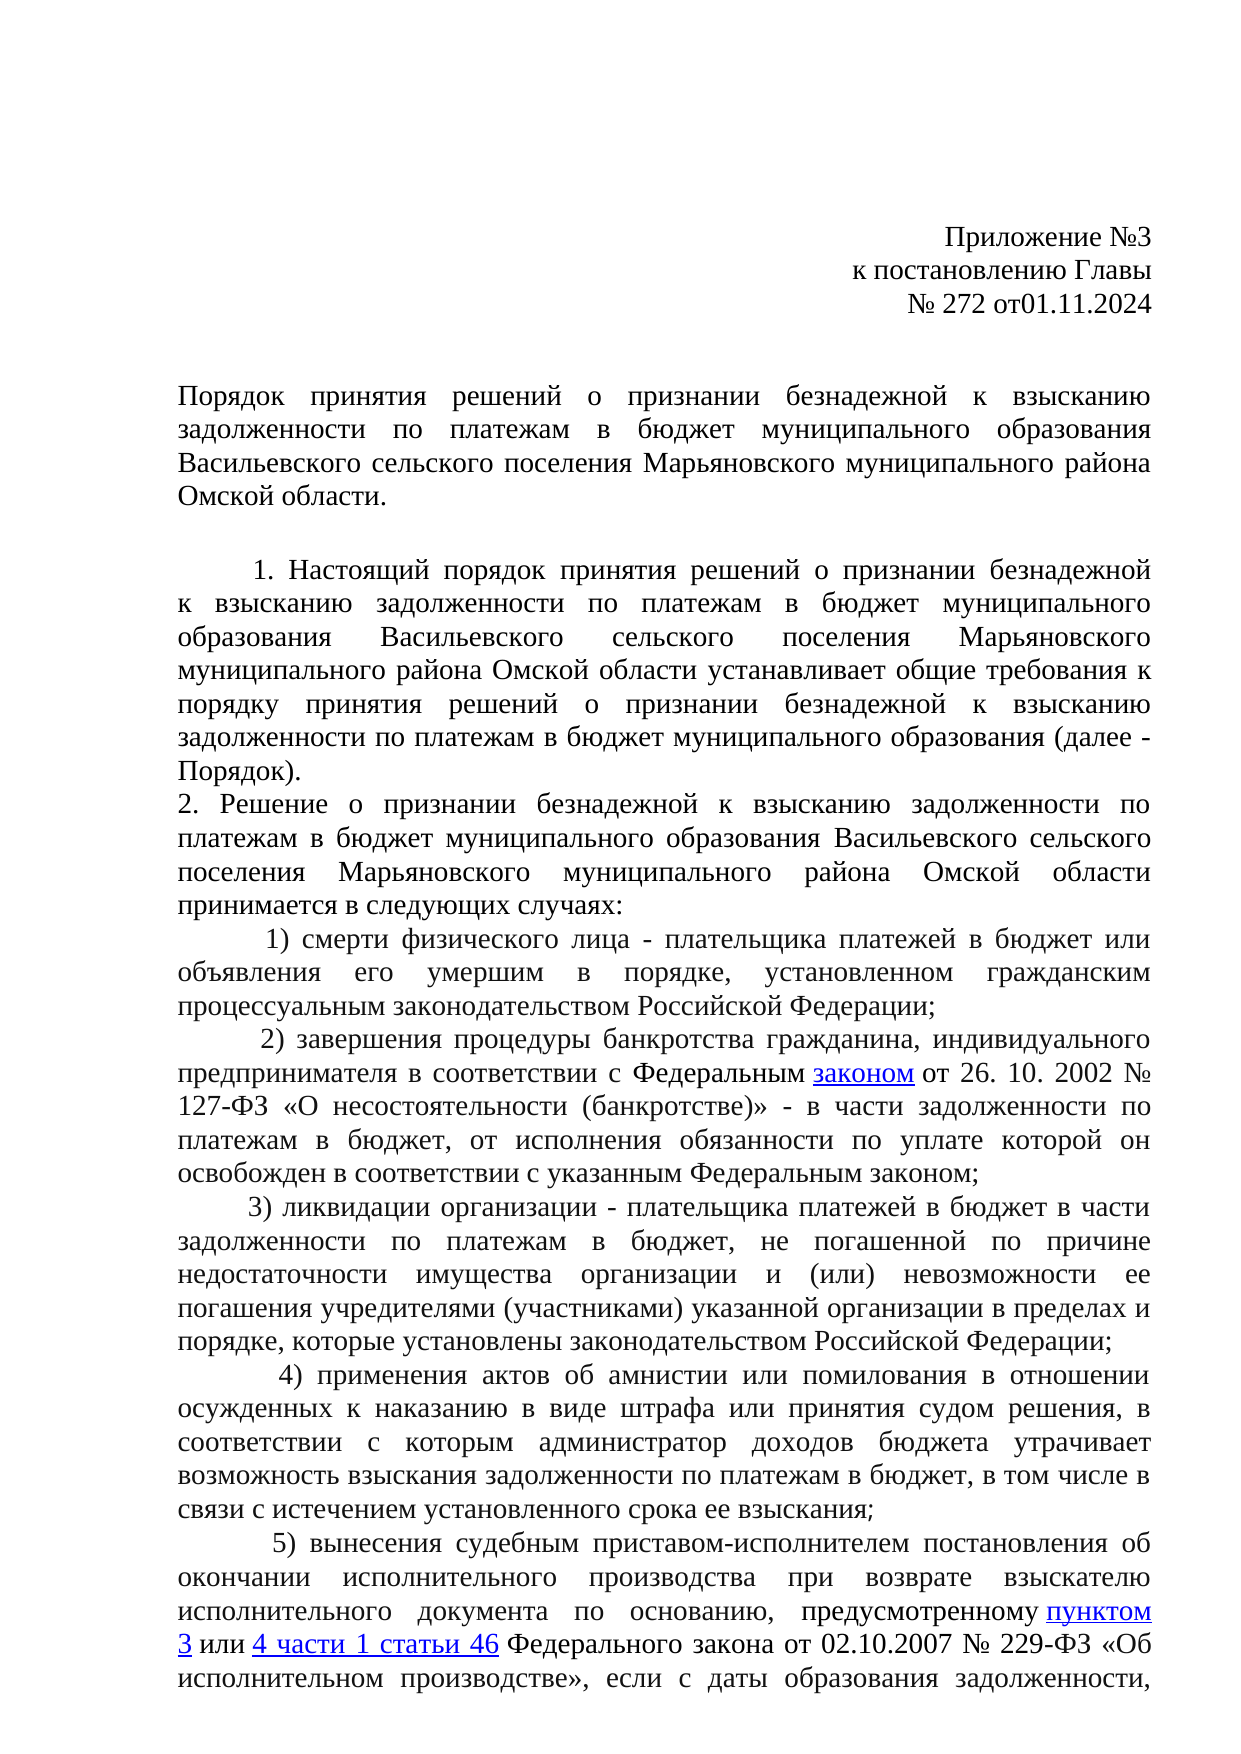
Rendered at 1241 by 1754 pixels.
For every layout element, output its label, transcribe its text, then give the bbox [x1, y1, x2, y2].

text 2. Решение о признании безнадежной к взысканию задолженности по платежам в бюджет муниципального образования Васильевского сельского поселения Марьяновского муниципального района Омской области принимается в следующих случаях: [177, 787, 1152, 921]
text № 272 от01.11.2024 [177, 286, 1152, 319]
text Порядок принятия решений о признании безнадежной к взысканию задолженности по платежам в бюджет муниципального образования Васильевского сельского поселения Марьяновского муниципального района Омской области. [177, 378, 1152, 512]
text 2) завершения процедуры банкротства гражданина, индивидуального предпринимателя в соответствии с Федеральным законом от 26. 10. 2002 № 127-ФЗ «О несостоятельности (банкротстве)» - в части задолженности по платежам в бюджет, от исполнения обязанности по уплате которой он освобожден в соответствии с указанным Федеральным законом; [177, 1021, 1152, 1189]
text 3) ликвидации организации - плательщика платежей в бюджет в части задолженности по платежам в бюджет, не погашенной по причине недостаточности имущества организации и (или) невозможности ее погашения учредителями (участниками) указанной организации в пределах и порядке, которые установлены законодательством Российской Федерации; [177, 1189, 1152, 1357]
text 1) смерти физического лица - плательщика платежей в бюджет или объявления его умершим в порядке, установленном гражданским процессуальным законодательством Российской Федерации; [177, 921, 1152, 1021]
text 1. Настоящий порядок принятия решений о признании безнадежной к взысканию задолженности по платежам в бюджет муниципального образования Васильевского сельского поселения Марьяновского муниципального района Омской области устанавливает общие требования к порядку принятия решений о признании безнадежной к взысканию задолженности по платежам в бюджет муниципального образования (далее - Порядок). [177, 552, 1152, 787]
text к постановлению Главы [177, 252, 1152, 286]
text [177, 1526, 1152, 1693]
text 4) применения актов об амнистии или помилования в отношении осужденных к наказанию в виде штрафа или принятия судом решения, в соответствии с которым администратор доходов бюджета утрачивает возможность взыскания задолженности по платежам в бюджет, в том числе в связи с истечением установленного срока ее взыскания; [177, 1357, 1152, 1526]
text Приложение №3 [177, 219, 1152, 252]
